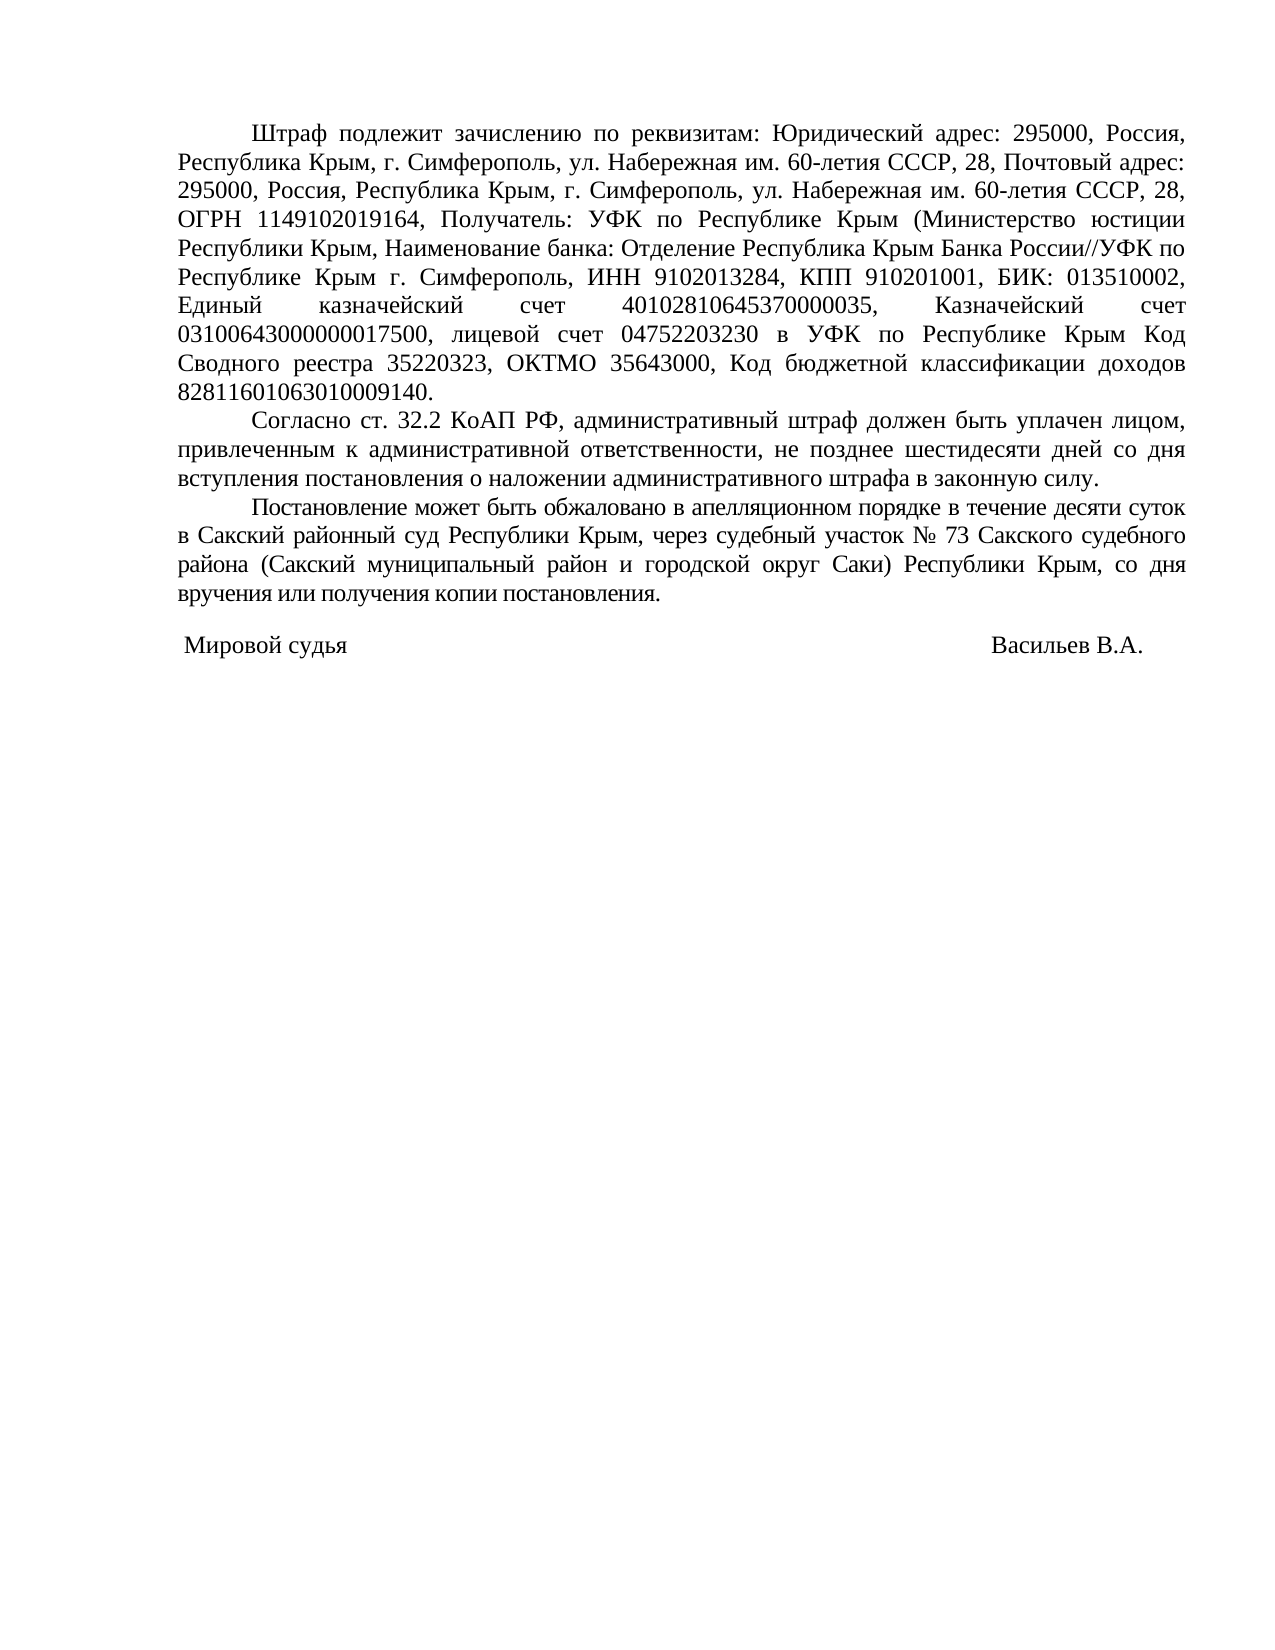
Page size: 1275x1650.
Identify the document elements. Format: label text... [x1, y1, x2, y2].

text Согласно ст. 32.2 КоАП РФ, административный штраф должен быть уплачен лицом, привлеченным к административной ответственности, не позднее шестидесяти дней со дня вступления постановления о наложении административного штрафа в законную силу. [177, 406, 1186, 492]
text Постановление может быть обжаловано в апелляционном порядке в течение десяти суток в Сакский районный суд Республики Крым, через судебный участок № 73 Сакского судебного района (Сакский муниципальный район и городской округ Саки) Республики Крым, со дня вручения или получения копии постановления. [177, 492, 1186, 607]
text Штраф подлежит зачислению по реквизитам: Юридический адрес: 295000, Россия, Республика Крым, г. Симферополь, ул. Набережная им. 60-летия СССР, 28, Почтовый адрес: 295000, Россия, Республика Крым, г. Симферополь, ул. Набережная им. 60-летия СССР, 28, ОГРН 1149102019164, Получатель: УФК по Республике Крым (Министерство юстиции Республики Крым, Наименование банка: Отделение Республика Крым Банка России//УФК по Республике Крым г. Симферополь, ИНН 9102013284, КПП 910201001, БИК: 013510002, Единый казначейский счет 40102810645370000035, Казначейский счет 03100643000000017500, лицевой счет 04752203230 в УФК по Республике Крым Код Сводного реестра 35220323, ОКТМО 35643000, Код бюджетной классификации доходов 82811601063010009140. [177, 118, 1186, 406]
text Мировой судья Васильев В.А. [177, 630, 1186, 658]
